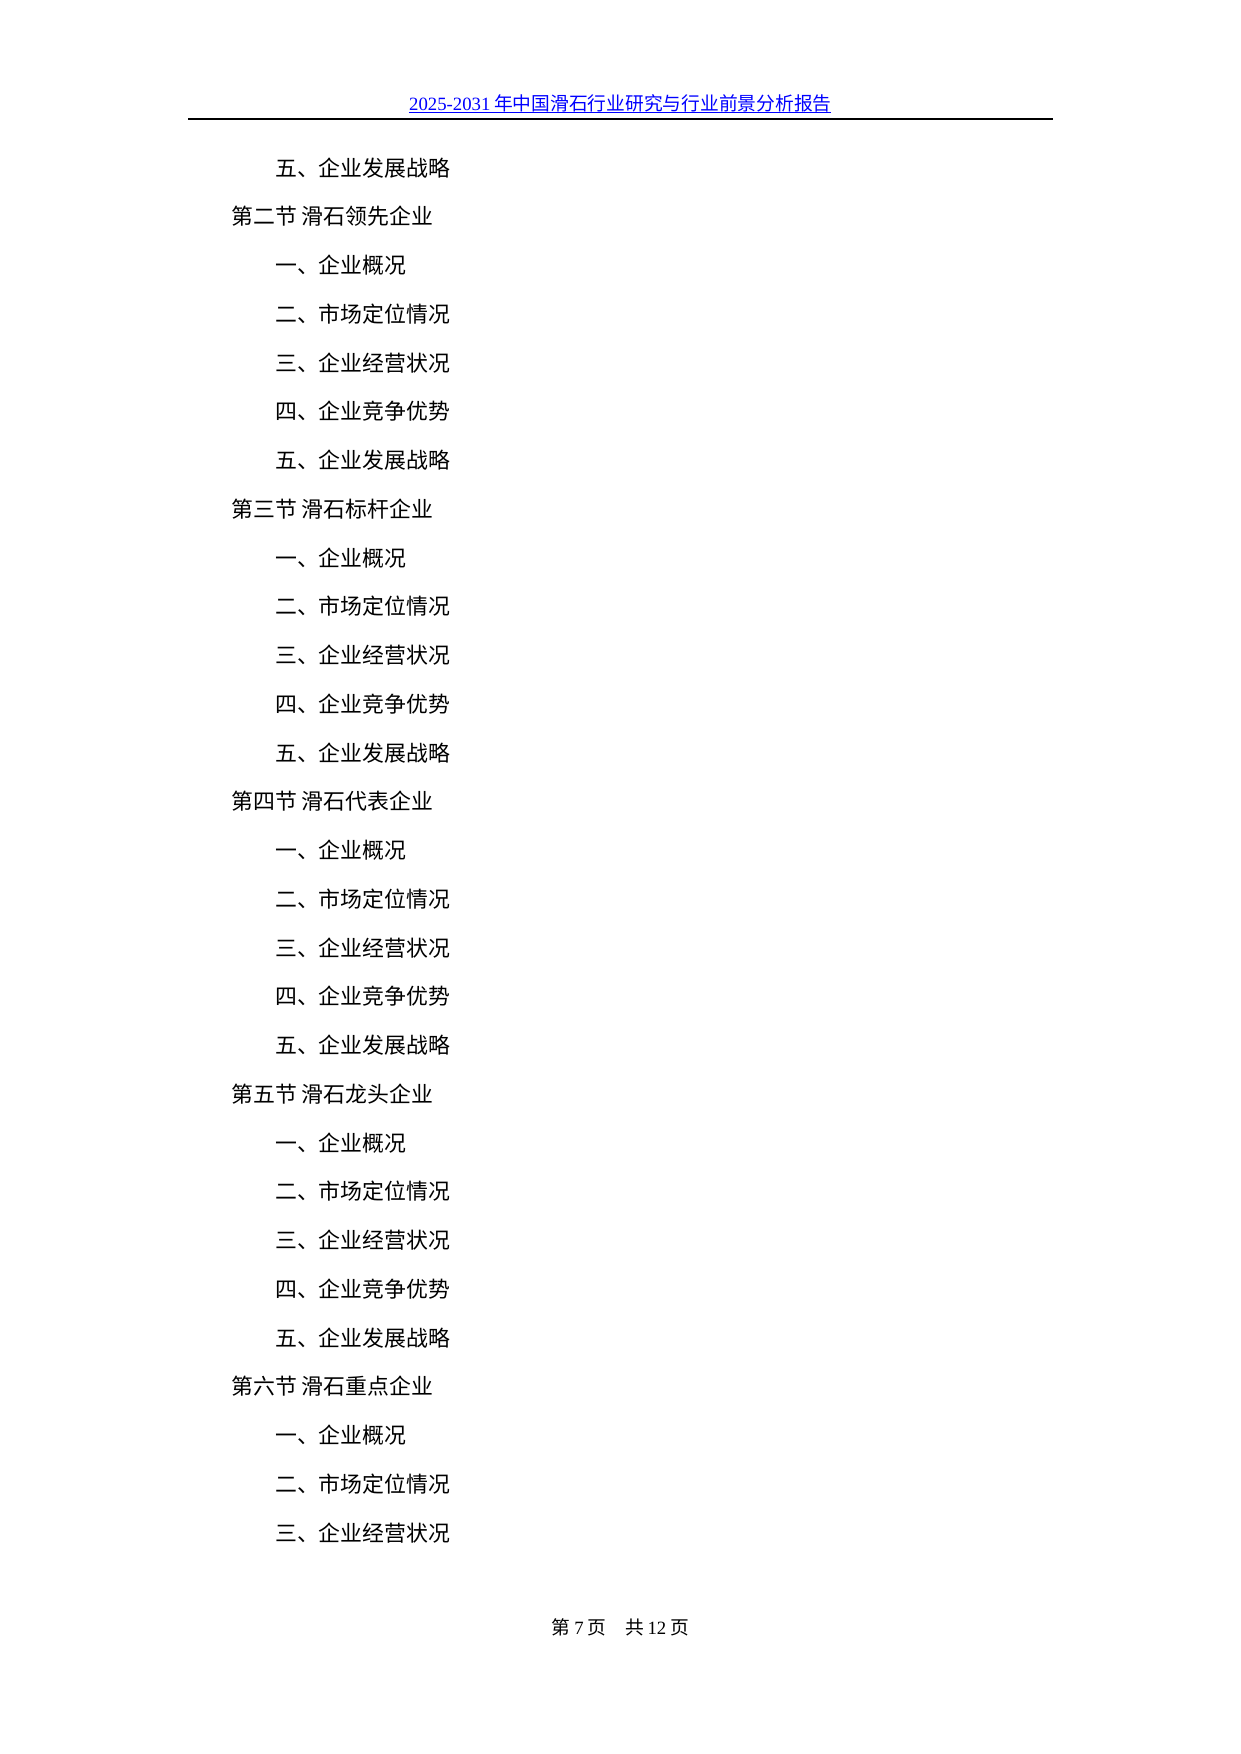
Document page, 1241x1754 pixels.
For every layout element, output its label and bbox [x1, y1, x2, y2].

text [187, 150, 1053, 1548]
